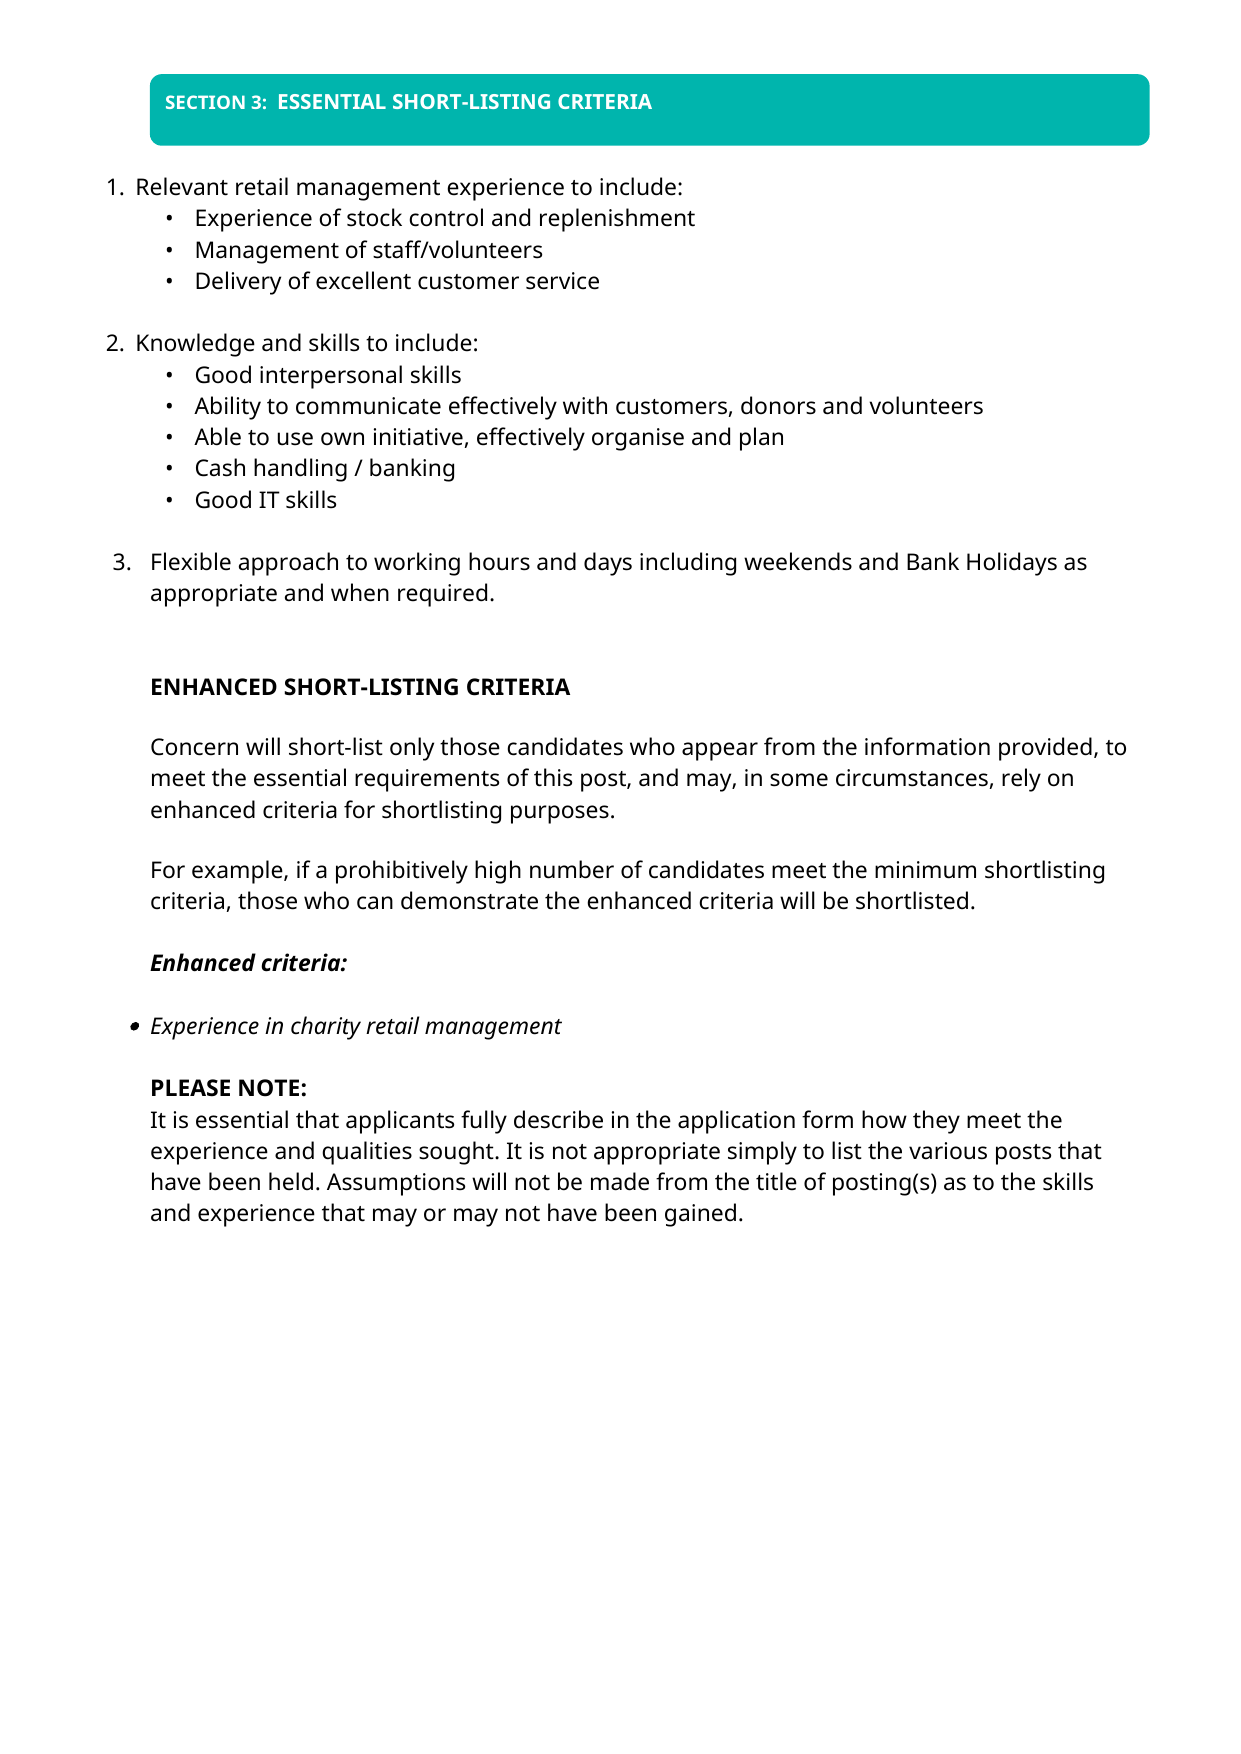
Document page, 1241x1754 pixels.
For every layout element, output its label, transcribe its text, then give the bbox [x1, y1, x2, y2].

text It is essential that applicants fully describe in the application form how they meet the experience and qualities sought. It is not appropriate simply to list the various posts that have been held. Assumptions will not be made from the title of posting(s) as to the skills and experience that may or may not have been gained. [150, 1104, 1137, 1229]
text PLEASE NOTE: [150, 1072, 1137, 1104]
list Good interpersonal skills [165, 359, 1137, 390]
text For example, if a prohibitively high number of candidates meet the minimum shortlisting criteria, those who can demonstrate the enhanced criteria will be shortlisted. [150, 854, 1137, 916]
text Concern will short-list only those candidates who appear from the information provided, to meet the essential requirements of this post, and may, in some circumstances, rely on enhanced criteria for shortlisting purposes. [150, 731, 1137, 854]
list Experience in charity retail management [128, 1010, 1137, 1041]
text 2. Knowledge and skills to include: [106, 327, 1137, 359]
list Management of staff/volunteers [165, 234, 1137, 265]
list Relevant retail management experience to include: [106, 171, 1137, 202]
list Flexible approach to working hours and days including weekends and Bank Holidays as appropriate and when required. [112, 546, 1137, 609]
list Ability to communicate effectively with customers, donors and volunteers [165, 390, 1137, 421]
list Able to use own initiative, effectively organise and plan [165, 421, 1137, 452]
list Cash handling / banking [165, 452, 1137, 484]
list Delivery of excellent customer service [165, 265, 1137, 296]
list Experience of stock control and replenishment [165, 202, 1137, 234]
list Good IT skills [165, 484, 1137, 515]
text ENHANCED SHORT-LISTING CRITERIA [150, 671, 1137, 731]
text Enhanced criteria: [150, 947, 1137, 979]
